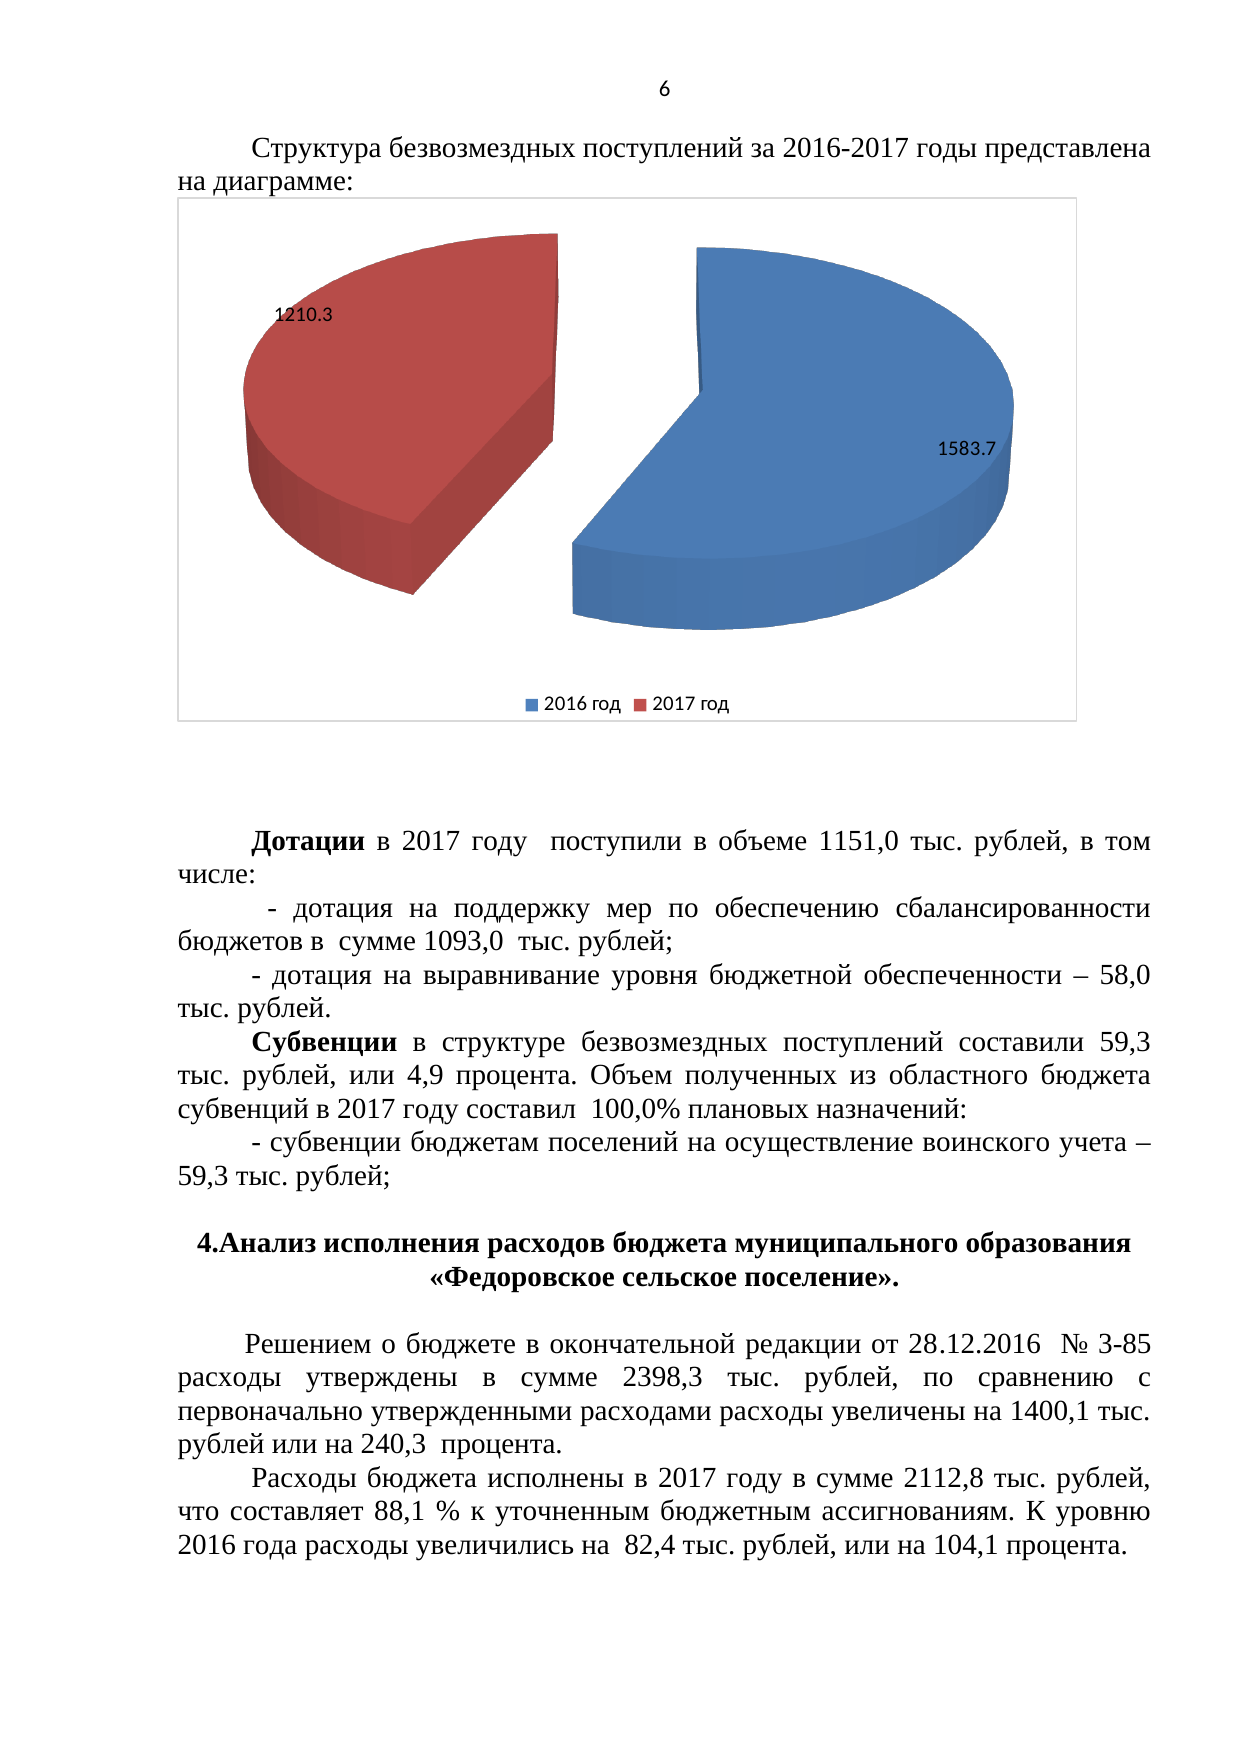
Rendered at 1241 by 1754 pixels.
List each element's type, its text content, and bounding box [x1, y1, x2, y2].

text - субвенции бюджетам поселений на осуществление воинского учета – 59,3 тыс. рублей; [177, 1124, 1152, 1192]
title 4.Анализ исполнения расходов бюджета муниципального образования «Федоровское сельское поселение». [177, 1225, 1152, 1292]
text - дотация на поддержку мер по обеспечению сбалансированности бюджетов в сумме 1093,0 тыс. рублей; [177, 890, 1152, 957]
text Дотации в 2017 году поступили в объеме 1151,0 тыс. рублей, в том числе: [177, 823, 1152, 890]
text Расходы бюджета исполнены в 2017 году в сумме 2112,8 тыс. рублей, что составляет 88,1 % к уточненным бюджетным ассигнованиям. К уровню 2016 года расходы увеличились на 82,4 тыс. рублей, или на 104,1 процента. [177, 1460, 1152, 1561]
text Субвенции в структуре безвозмездных поступлений составили 59,3 тыс. рублей, или 4,9 процента. Объем полученных из областного бюджета субвенций в 2017 году составил 100,0% плановых назначений: [177, 1024, 1152, 1124]
text Решением о бюджете в окончательной редакции от 28.12.2016 № 3-85 расходы утверждены в сумме 2398,3 тыс. рублей, по сравнению с первоначально утвержденными расходами расходы увеличены на 1400,1 тыс. рублей или на 240,3 процента. [177, 1326, 1152, 1460]
text Структура безвозмездных поступлений за 2016-2017 годы представлена на диаграмме: [177, 130, 1152, 722]
text - дотация на выравнивание уровня бюджетной обеспеченности – 58,0 тыс. рублей. [177, 957, 1152, 1024]
